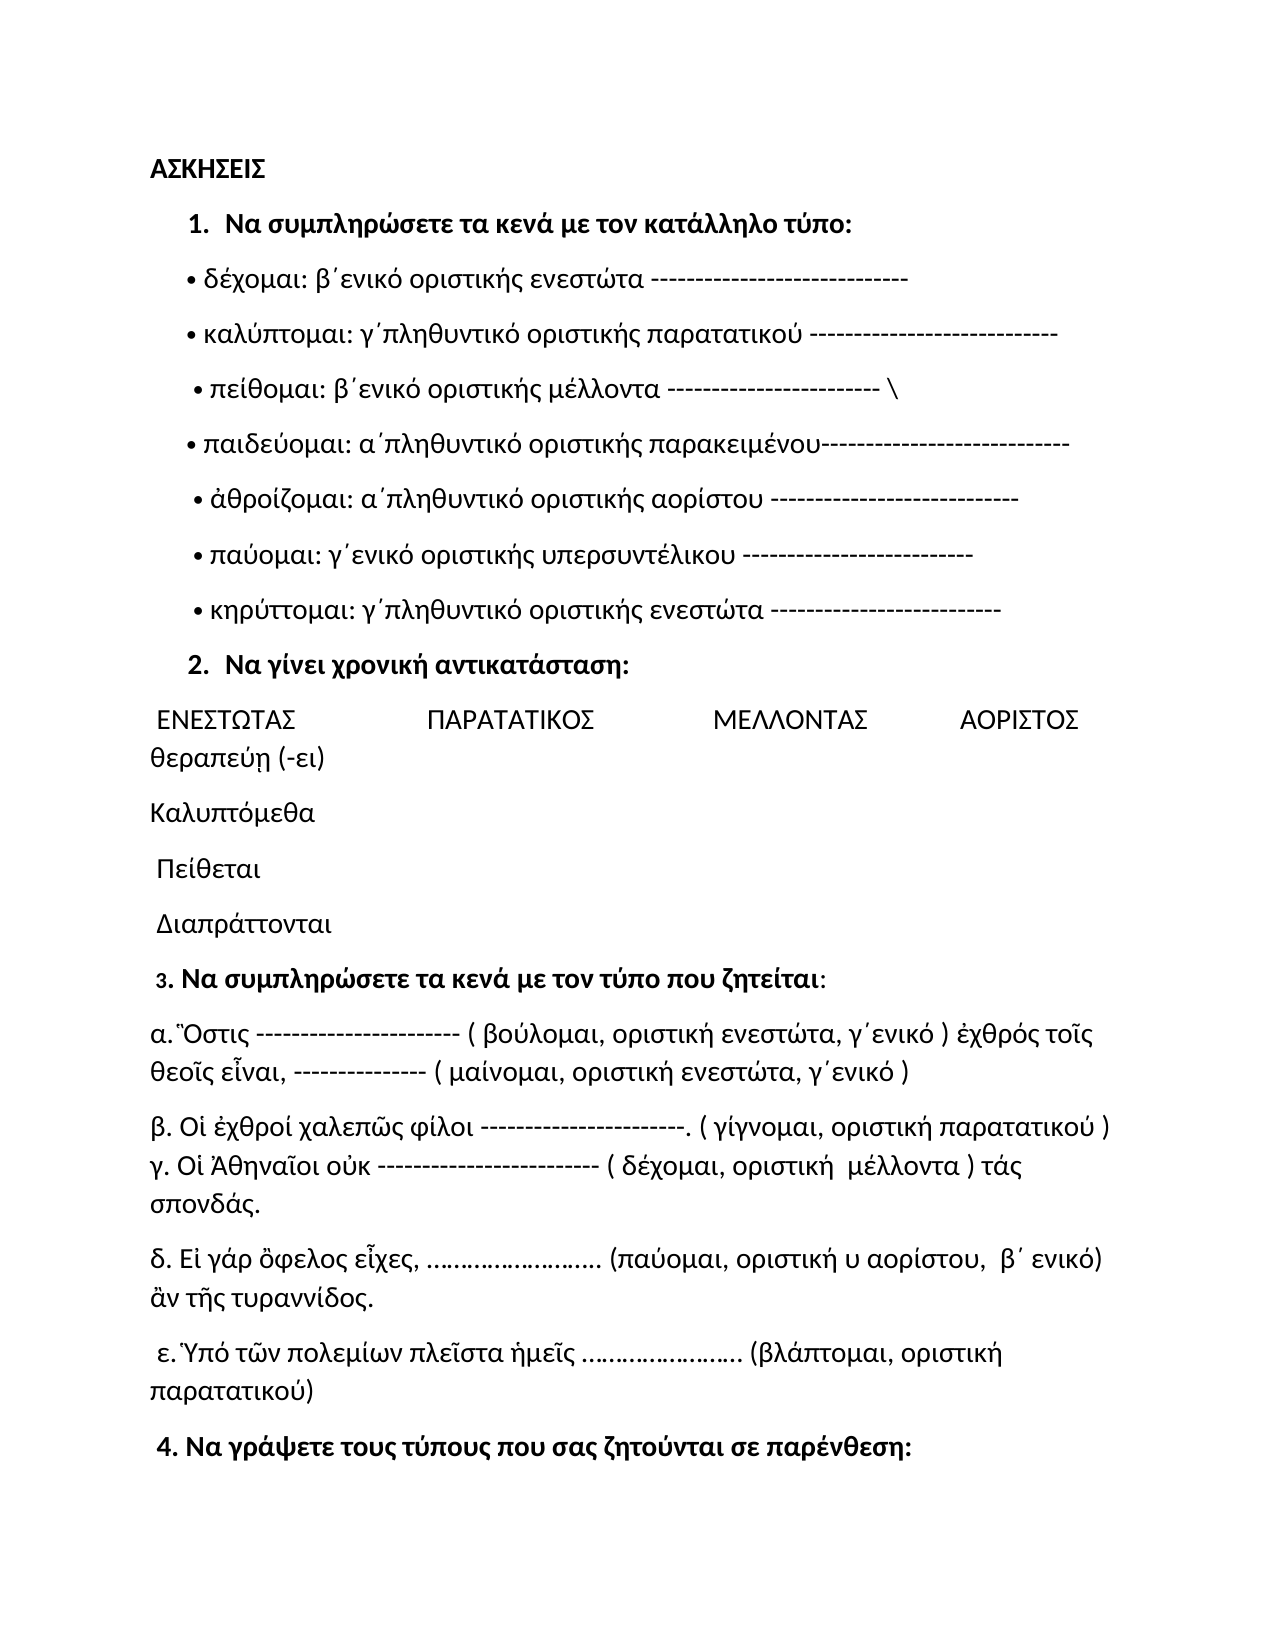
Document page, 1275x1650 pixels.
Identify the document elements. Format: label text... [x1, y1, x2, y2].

text δέχομαι: β΄ενικό οριστικής ενεστώτα ----------------------------- [187, 260, 1125, 296]
text Πείθεται [150, 850, 1125, 885]
text Καλυπτόμεθα [150, 794, 1125, 830]
text 3. Να συμπληρώσετε τα κενά με τον τύπο που ζητείται: [150, 960, 1125, 996]
text πείθομαι: β΄ενικό οριστικής μέλλοντα ------------------------ \ [187, 370, 1125, 406]
text ἀθροίζομαι: α΄πληθυντικό οριστικής αορίστου ---------------------------- [187, 481, 1125, 516]
text παιδεύομαι: α΄πληθυντικό οριστικής παρακειμένου---------------------------- [187, 426, 1125, 461]
list Να γίνει χρονική αντικατάσταση: [187, 646, 1125, 682]
text ΕΝΕΣΤΩΤΑΣ ΠΑΡΑΤΑΤΙΚΟΣ ΜΕΛΛΟΝΤΑΣ ΑΟΡΙΣΤΟΣ θεραπεύῃ (-ει) [150, 701, 1125, 775]
text παύομαι: γ΄ενικό οριστικής υπερσυντέλικου -------------------------- [187, 536, 1125, 571]
text καλύπτομαι: γ΄πληθυντικό οριστικής παρατατικού ---------------------------- [187, 315, 1125, 351]
text ε. Ὑπό τῶν πολεμίων πλεῖστα ἡμεῖς …………………… (βλάπτομαι, οριστική παρατατικού) [150, 1334, 1125, 1408]
text 4. Να γράψετε τους τύπους που σας ζητούνται σε παρένθεση: [150, 1428, 1125, 1463]
text β. Οἱ ἐχθροί χαλεπῶς φίλοι -----------------------. ( γίγνομαι, οριστική παρατατικού ) γ. Οἱ Ἀθηναῖοι οὐκ ------------------------- ( δέχομαι, οριστική μέλλοντα ) τάς σπονδάς. [150, 1108, 1125, 1221]
text ΑΣΚΗΣΕΙΣ [150, 150, 1125, 186]
text α. Ὃστις ----------------------- ( βούλομαι, οριστική ενεστώτα, γ΄ενικό ) ἐχθρός τοῖς θεοῖς εἶναι, --------------- ( μαίνομαι, οριστική ενεστώτα, γ΄ενικό ) [150, 1015, 1125, 1089]
text δ. Εἰ γάρ ὂφελος εἶχες, …………………….. (παύομαι, οριστική υ αορίστου, β΄ ενικό) ἂν τῆς τυραννίδος. [150, 1241, 1125, 1314]
text κηρύττομαι: γ΄πληθυντικό οριστικής ενεστώτα -------------------------- [187, 591, 1125, 626]
text Διαπράττονται [150, 905, 1125, 940]
list Να συμπληρώσετε τα κενά με τον κατάλληλο τύπο: [187, 205, 1125, 241]
